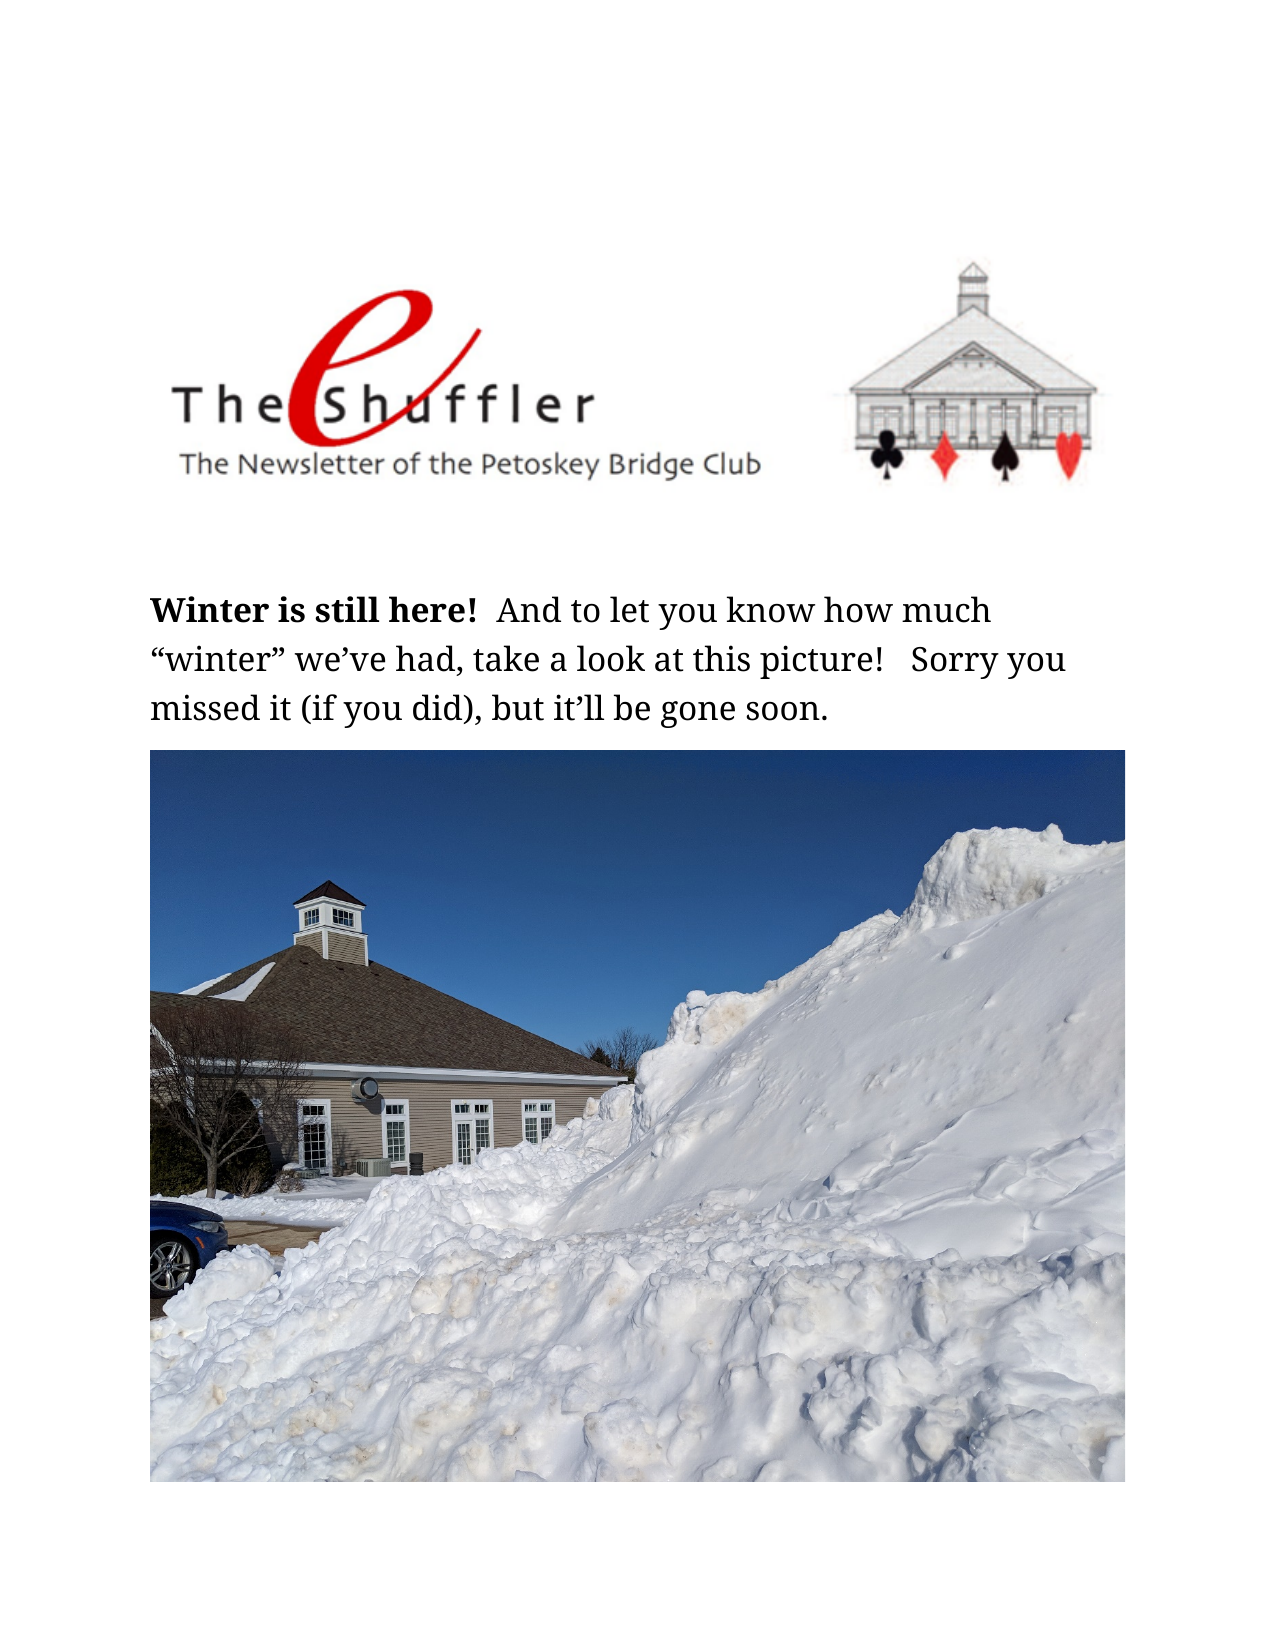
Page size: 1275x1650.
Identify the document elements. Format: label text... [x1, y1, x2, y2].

text Winter is still here! And to let you know how much “winter” we’ve had, take a look at this picture! Sorry you missed it (if you did), but it’ll be gone soon. [150, 587, 1125, 730]
picture [150, 185, 1125, 503]
picture [150, 750, 1125, 1482]
